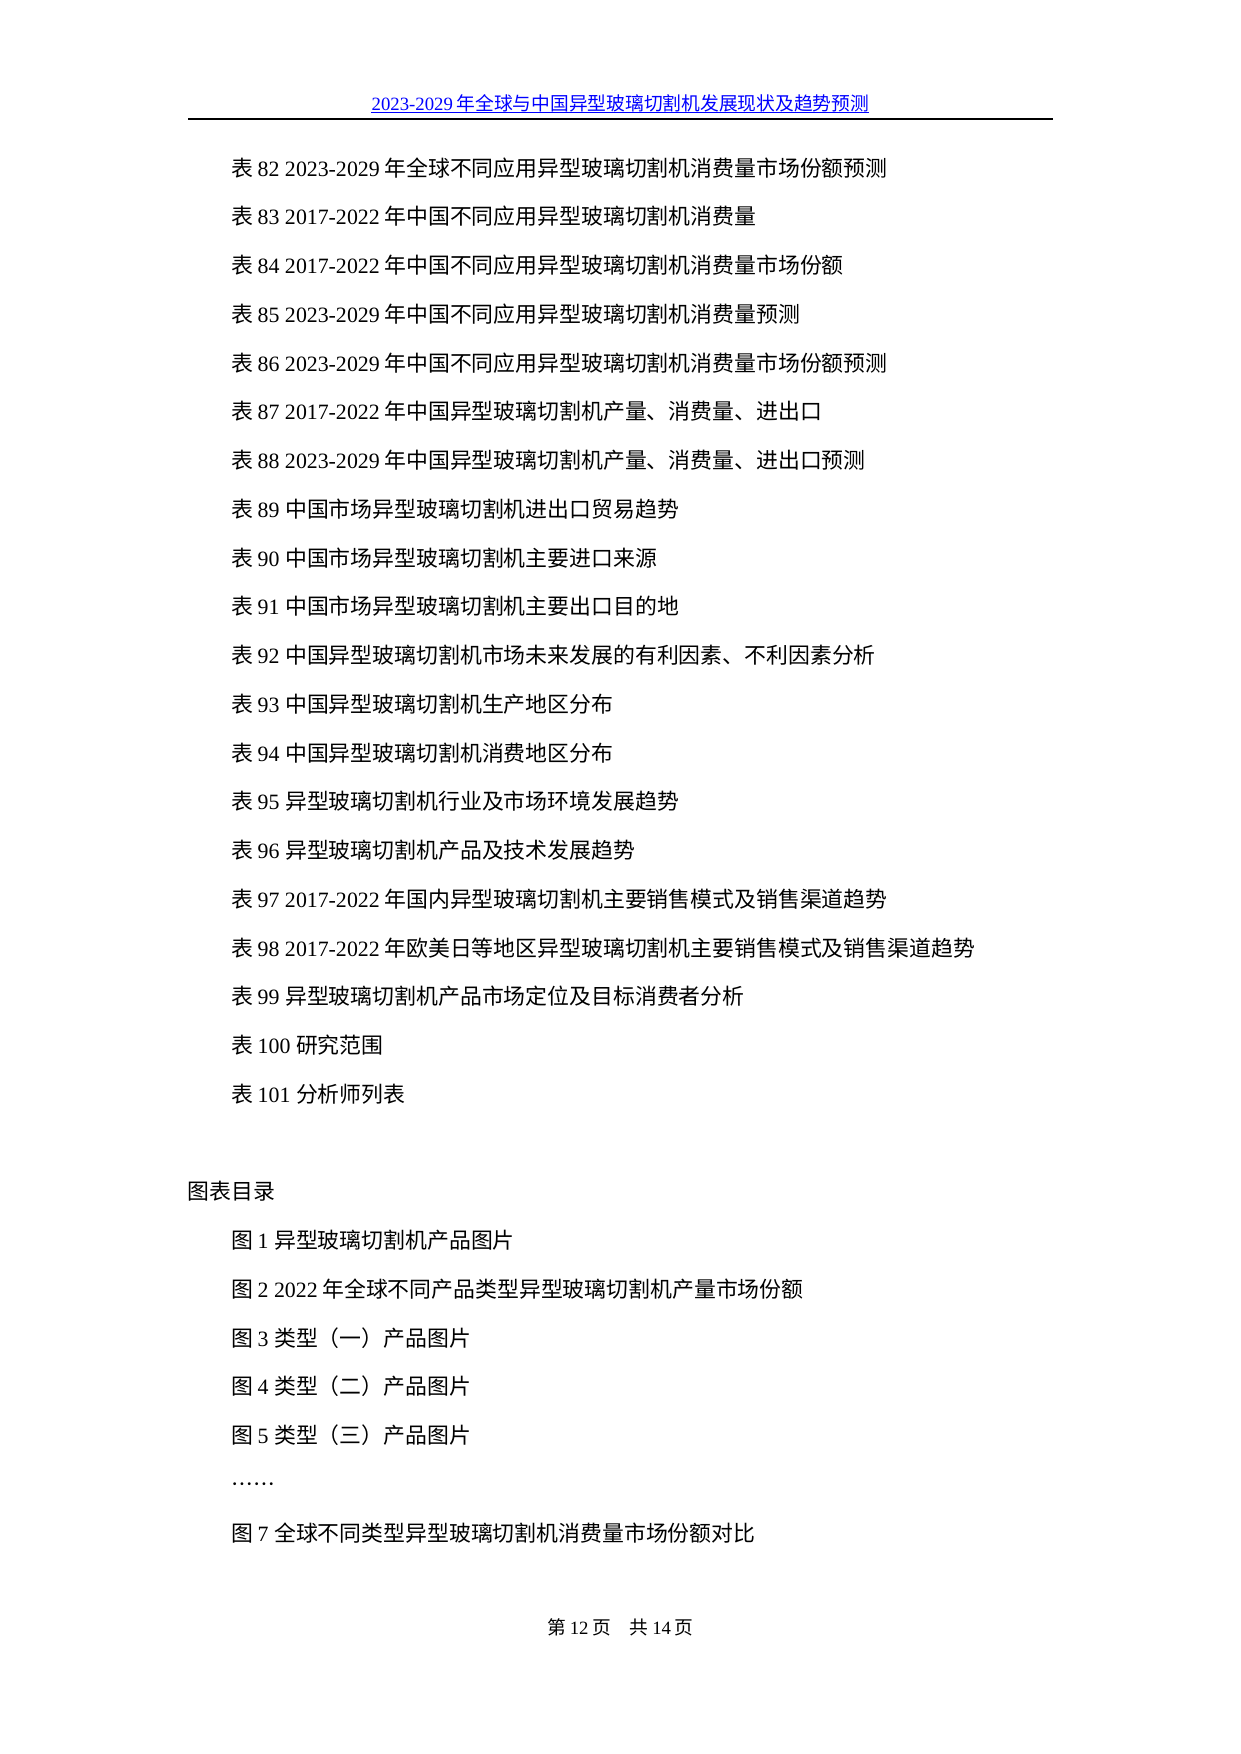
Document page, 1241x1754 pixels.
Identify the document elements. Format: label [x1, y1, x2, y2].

text [187, 150, 1053, 1548]
